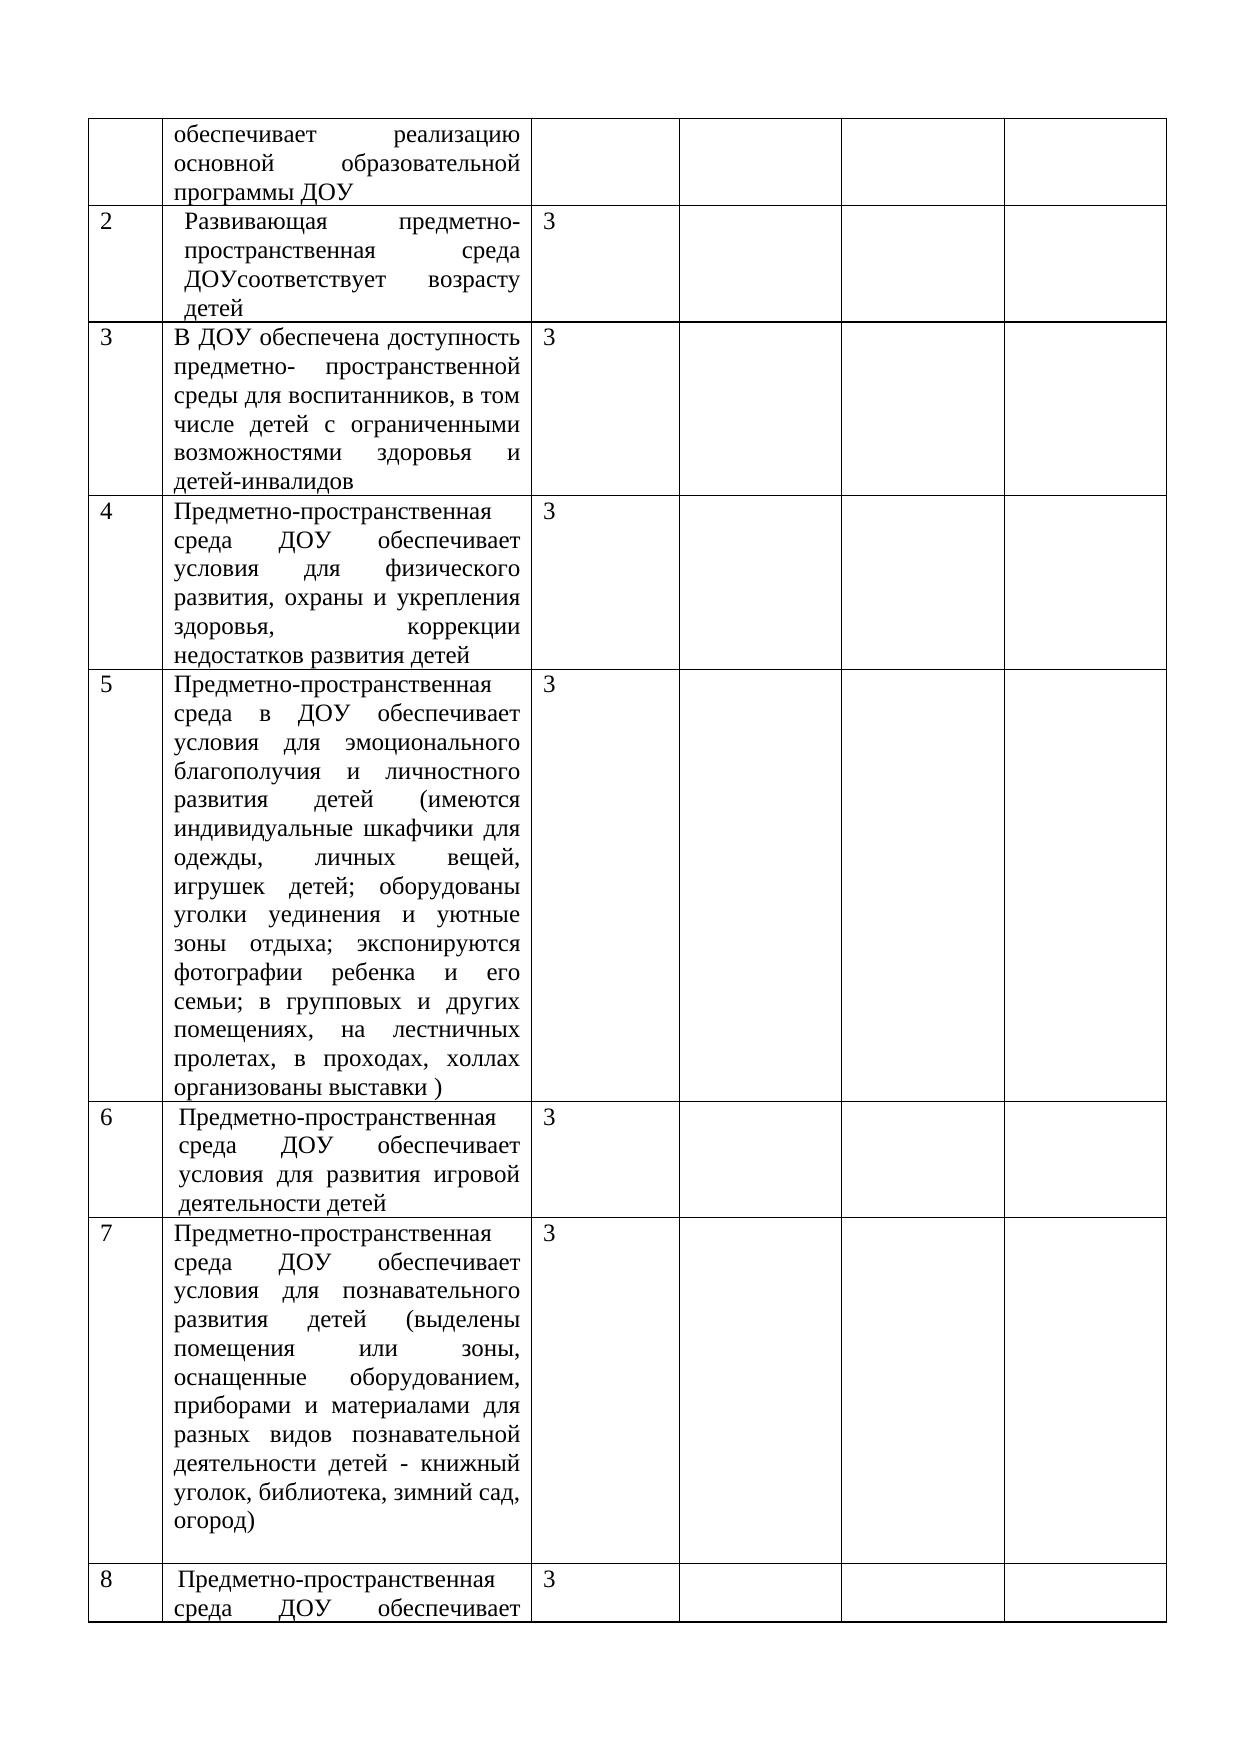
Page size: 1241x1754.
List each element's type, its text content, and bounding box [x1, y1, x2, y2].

table_cell Развивающая предметно-пространственная среда ДОУсоответствует возрасту детей [163, 206, 531, 321]
table_cell [842, 1564, 1004, 1621]
table_cell [1005, 1564, 1166, 1621]
table_cell 4 [89, 496, 162, 668]
table_cell [1005, 670, 1166, 1101]
table_cell [1005, 1102, 1166, 1217]
table_cell 2 [89, 206, 162, 321]
table_cell 3 [532, 206, 679, 321]
table_cell 1 [89, 119, 162, 205]
table_cell 3 [532, 496, 679, 668]
table_cell [842, 323, 1004, 495]
table_cell [1005, 119, 1166, 205]
table_cell [1005, 1218, 1166, 1563]
table_cell Предметно-пространственная среда ДОУ обеспечивает условия для познавательного развития детей (выделены помещения или зоны, оснащенные оборудованием, приборами и материалами для разных видов познавательной деятельности детей - книжный уголок, библиотека, зимний сад, огород) [163, 1218, 531, 1563]
table_cell [1005, 206, 1166, 321]
table_cell [680, 1218, 841, 1563]
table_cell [163, 1564, 531, 1621]
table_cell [163, 119, 531, 205]
table_cell [842, 1218, 1004, 1563]
table_cell [842, 206, 1004, 321]
table_cell Предметно-пространственная среда в ДОУ обеспечивает условия для эмоционального благополучия и личностного развития детей (имеются индивидуальные шкафчики для одежды, личных вещей, игрушек детей; оборудованы уголки уединения и уютные зоны отдыха; экспонируются фотографии ребенка и его семьи; в групповых и других помещениях, на лестничных пролетах, в проходах, холлах организованы выставки ) [163, 670, 531, 1101]
table_cell [680, 1564, 841, 1621]
table_cell В ДОУ обеспечена доступность предметно- пространственной среды для воспитанников, в том числе детей с ограниченными возможностями здоровья и детей-инвалидов [163, 323, 531, 495]
table_cell 3 [532, 670, 679, 1101]
table_cell 3 [532, 1102, 679, 1217]
table_cell 3 [532, 1564, 679, 1621]
table_cell 3 [532, 323, 679, 495]
table_cell Предметно-пространственная среда ДОУ обеспечивает условия для физического развития, охраны и укрепления здоровья, коррекции недостатков развития детей [163, 496, 531, 668]
table_cell [680, 670, 841, 1101]
table_cell 5 [89, 670, 162, 1101]
table_cell 7 [89, 1218, 162, 1563]
table_cell [1005, 323, 1166, 495]
table_cell [680, 1102, 841, 1217]
table_cell [842, 1102, 1004, 1217]
table_cell Предметно-пространственная среда ДОУ обеспечивает условия для развития игровой деятельности детей [163, 1102, 531, 1217]
table_cell [842, 670, 1004, 1101]
table_cell 3 [532, 1218, 679, 1563]
table_cell [680, 206, 841, 321]
table_cell [1005, 496, 1166, 668]
table_cell 6 [89, 1102, 162, 1217]
table_cell 8 [89, 1564, 162, 1621]
table_cell [842, 119, 1004, 205]
table_cell [680, 323, 841, 495]
table_cell [532, 119, 679, 205]
table_cell [680, 496, 841, 668]
table_cell [842, 496, 1004, 668]
table_cell 2 [680, 119, 841, 205]
table_cell 3 [89, 323, 162, 495]
